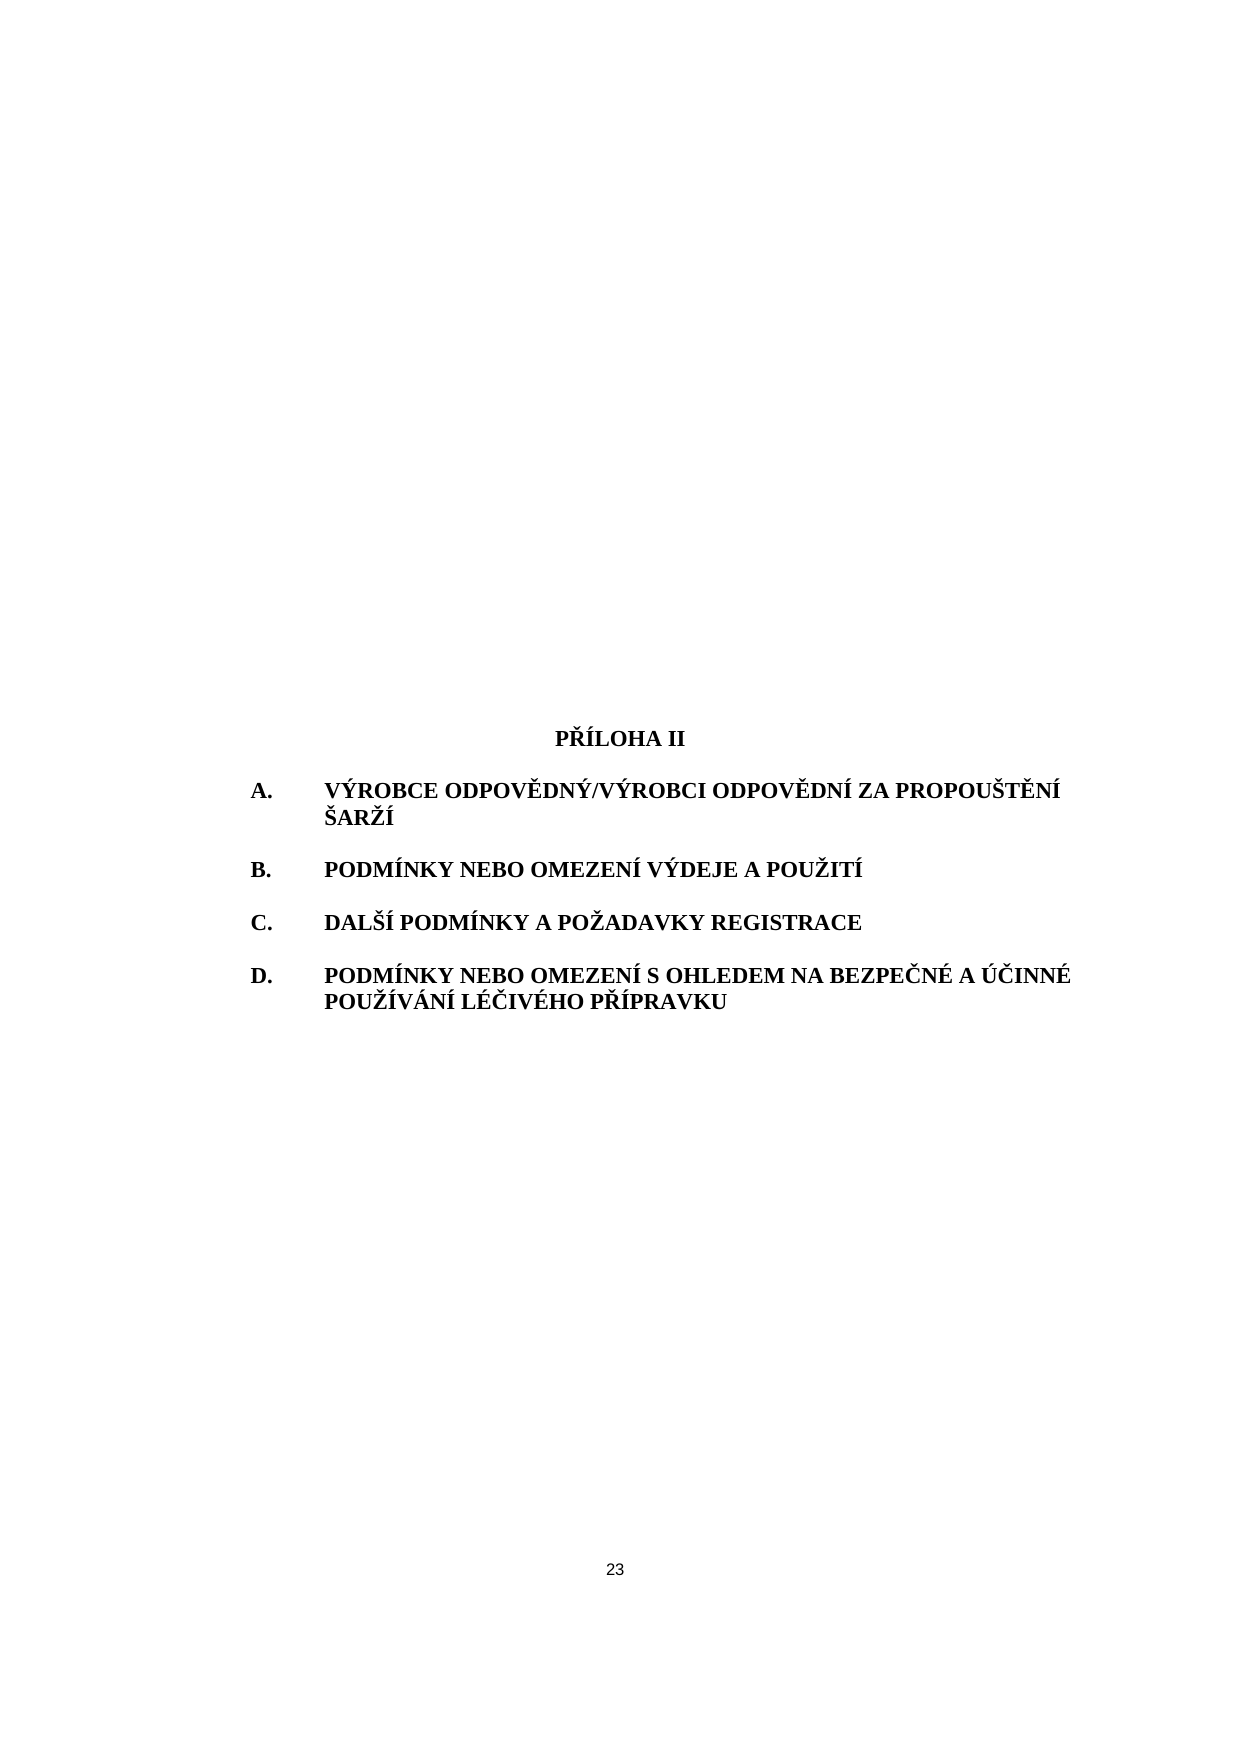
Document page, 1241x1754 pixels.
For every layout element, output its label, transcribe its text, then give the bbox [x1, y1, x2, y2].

list DALŠÍ PODMÍNKY A POŽADAVKY REGISTRACE [250, 909, 1093, 936]
list PODMÍNKY NEBO OMEZENÍ S OHLEDEM NA BEZPEČNÉ A ÚČINNÉ POUŽÍVÁNÍ LÉČIVÉHO PŘÍPRAVKU [250, 962, 1093, 1014]
list PODMÍNKY NEBO OMEZENÍ VÝDEJE A POUŽITÍ [250, 856, 1093, 883]
list VÝROBCE ODPOVĚDNÝ/VÝROBCI ODPOVĚDNÍ ZA PROPOUŠTĚNÍ ŠARŽÍ [250, 777, 1093, 830]
text PŘÍLOHA II [147, 725, 1093, 751]
